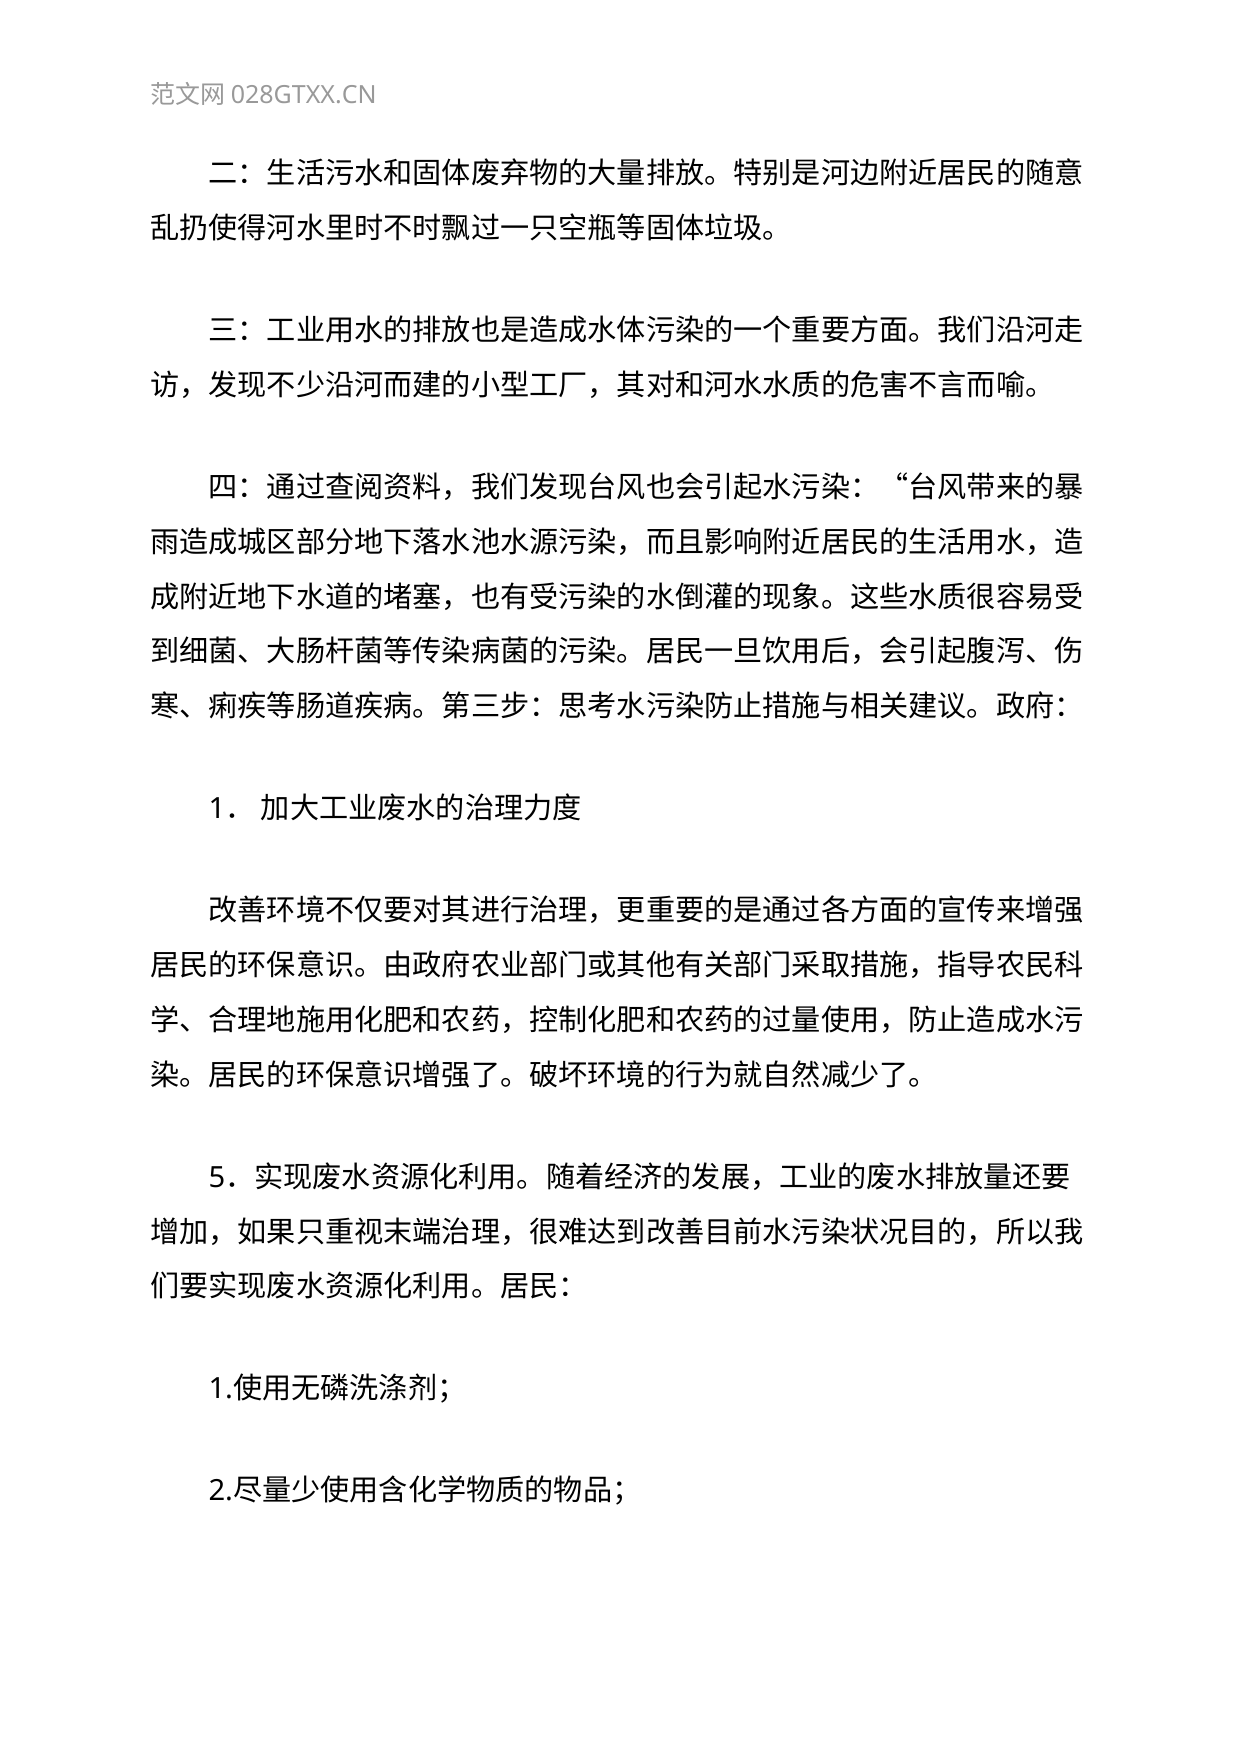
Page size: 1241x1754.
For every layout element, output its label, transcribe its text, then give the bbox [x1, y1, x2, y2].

text 1． 加大工业废水的治理力度 [150, 785, 1090, 827]
text 2.尽量少使用含化学物质的物品； [150, 1467, 1090, 1509]
text 1.使用无磷洗涤剂； [150, 1365, 1090, 1407]
text 三：工业用水的排放也是造成水体污染的一个重要方面。我们沿河走访，发现不少沿河而建的小型工厂，其对和河水水质的危害不言而喻。 [150, 307, 1090, 404]
text 改善环境不仅要对其进行治理，更重要的是通过各方面的宣传来增强居民的环保意识。由政府农业部门或其他有关部门采取措施，指导农民科学、合理地施用化肥和农药，控制化肥和农药的过量使用，防止造成水污染。居民的环保意识增强了。破坏环境的行为就自然减少了。 [150, 887, 1090, 1094]
text 二：生活污水和固体废弃物的大量排放。特别是河边附近居民的随意乱扔使得河水里时不时飘过一只空瓶等固体垃圾。 [150, 150, 1090, 247]
text 四：通过查阅资料，我们发现台风也会引起水污染：“台风带来的暴雨造成城区部分地下落水池水源污染，而且影响附近居民的生活用水，造成附近地下水道的堵塞，也有受污染的水倒灌的现象。这些水质很容易受到细菌、大肠杆菌等传染病菌的污染。居民一旦饮用后，会引起腹泻、伤寒、痢疾等肠道疾病。第三步：思考水污染防止措施与相关建议。政府： [150, 463, 1090, 725]
text 5．实现废水资源化利用。随着经济的发展，工业的废水排放量还要增加，如果只重视末端治理，很难达到改善目前水污染状况目的，所以我们要实现废水资源化利用。居民： [150, 1153, 1090, 1305]
